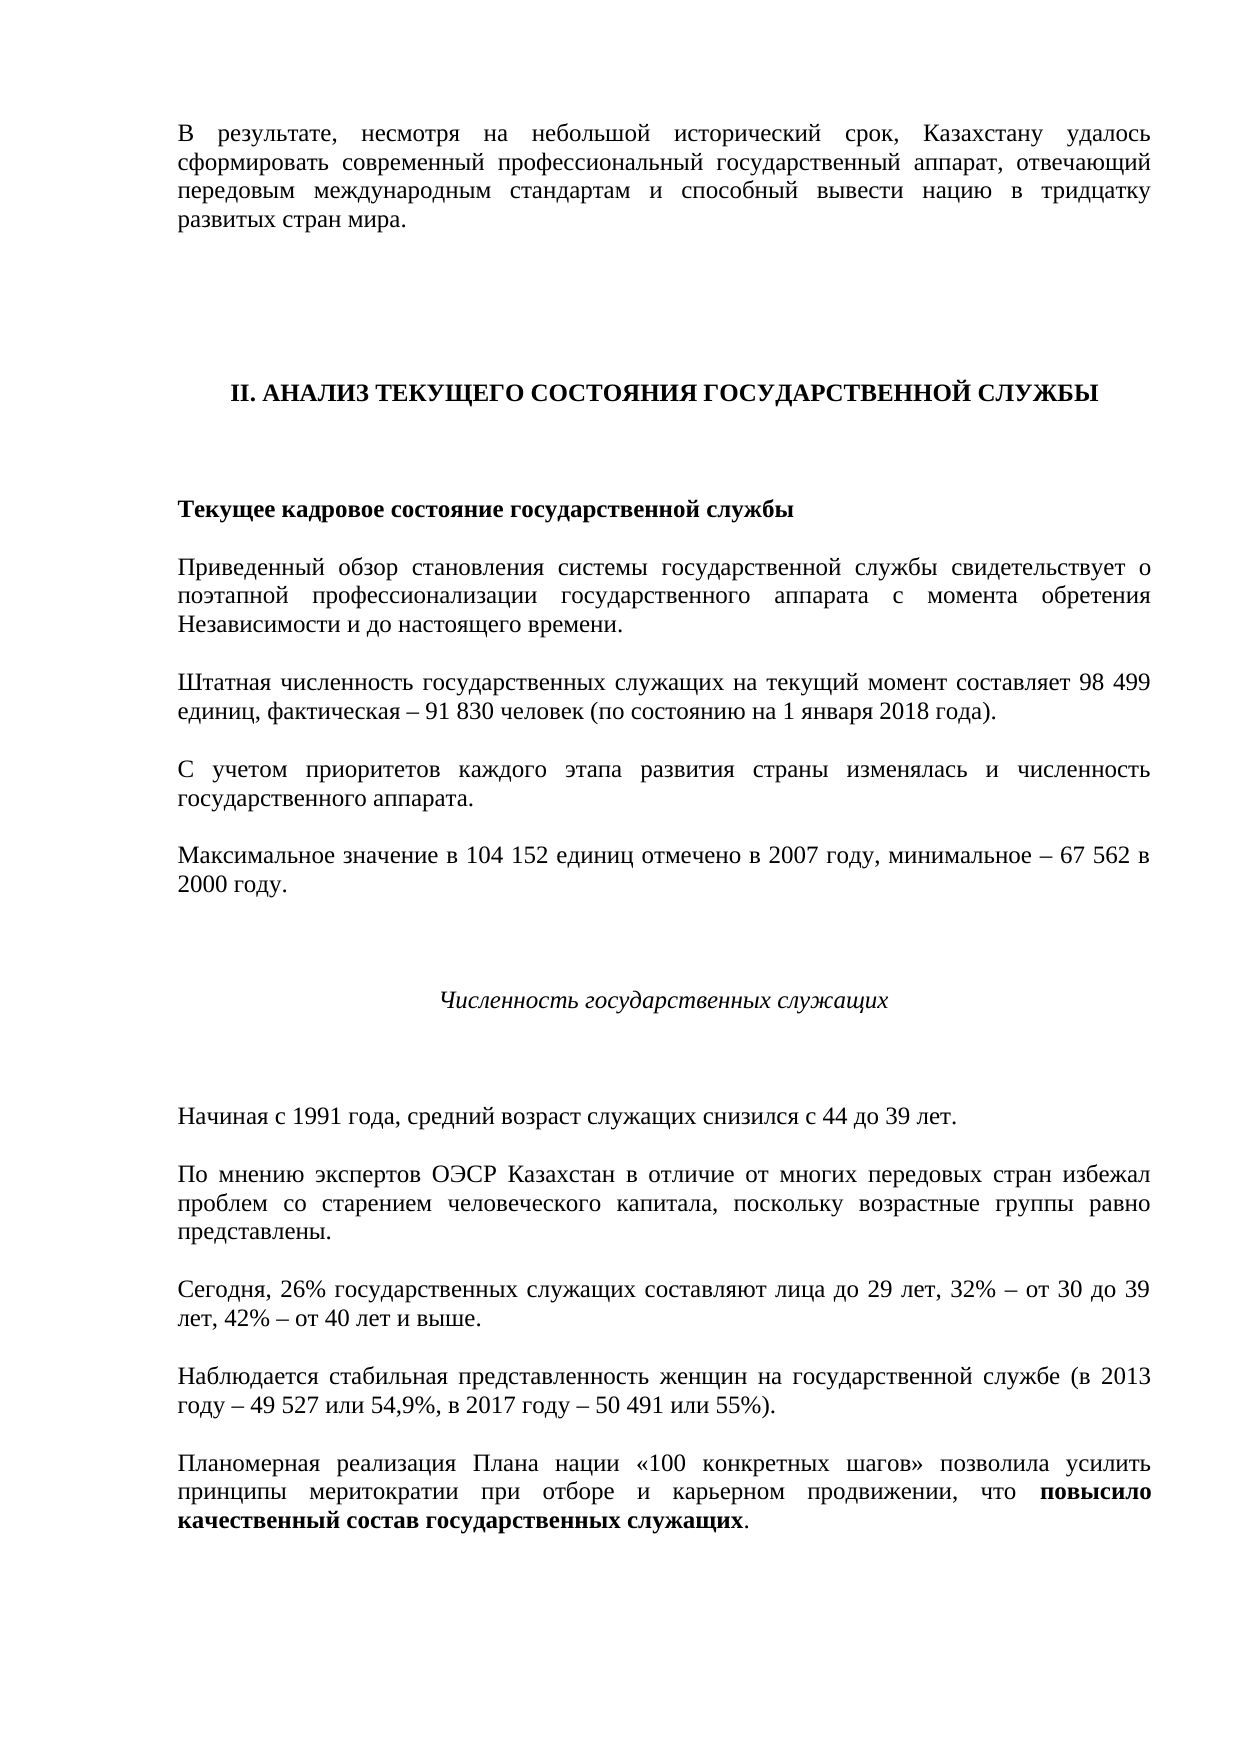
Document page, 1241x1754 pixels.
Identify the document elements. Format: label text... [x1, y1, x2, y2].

text Планомерная реализация Плана нации «100 конкретных шагов» позволила усилить принципы меритократии при отборе и карьерном продвижении, что повысило качественный состав государственных служащих. [177, 1448, 1152, 1534]
text Максимальное значение в 104 152 единиц отмечено в 2007 году, минимальное – 67 562 в 2000 году. [177, 841, 1152, 898]
text Приведенный обзор становления системы государственной службы свидетельствует о поэтапной профессионализации государственного аппарата с момента обретения Независимости и до настоящего времени. [177, 552, 1152, 638]
text Численность государственных служащих [177, 985, 1152, 1014]
text Наблюдается стабильная представленность женщин на государственной службе (в 2013 году – 49 527 или 54,9%, в 2017 году – 50 491 или 55%). [177, 1361, 1152, 1418]
text Штатная численность государственных служащих на текущий момент составляет 98 499 единиц, фактическая – 91 830 человек (по состоянию на 1 января 2018 года). [177, 667, 1152, 725]
text Текущее кадровое состояние государственной службы [177, 494, 1152, 523]
text II. АНАЛИЗ ТЕКУЩЕГО СОСТОЯНИЯ ГОСУДАРСТВЕННОЙ СЛУЖБЫ [177, 378, 1152, 407]
text По мнению экспертов ОЭСР Казахстан в отличие от многих передовых стран избежал проблем со старением человеческого капитала, поскольку возрастные группы равно представлены. [177, 1159, 1152, 1245]
text Сегодня, 26% государственных служащих составляют лица до 29 лет, 32% – от 30 до 39 лет, 42% – от 40 лет и выше. [177, 1274, 1152, 1332]
text В результате, несмотря на небольшой исторический срок, Казахстану удалось сформировать современный профессиональный государственный аппарат, отвечающий передовым международным стандартам и способный вывести нацию в тридцатку развитых стран мира. [177, 118, 1152, 233]
text С учетом приоритетов каждого этапа развития страны изменялась и численность государственного аппарата. [177, 754, 1152, 811]
text Начиная с 1991 года, средний возраст служащих снизился с 44 до 39 лет. [177, 1101, 1152, 1130]
